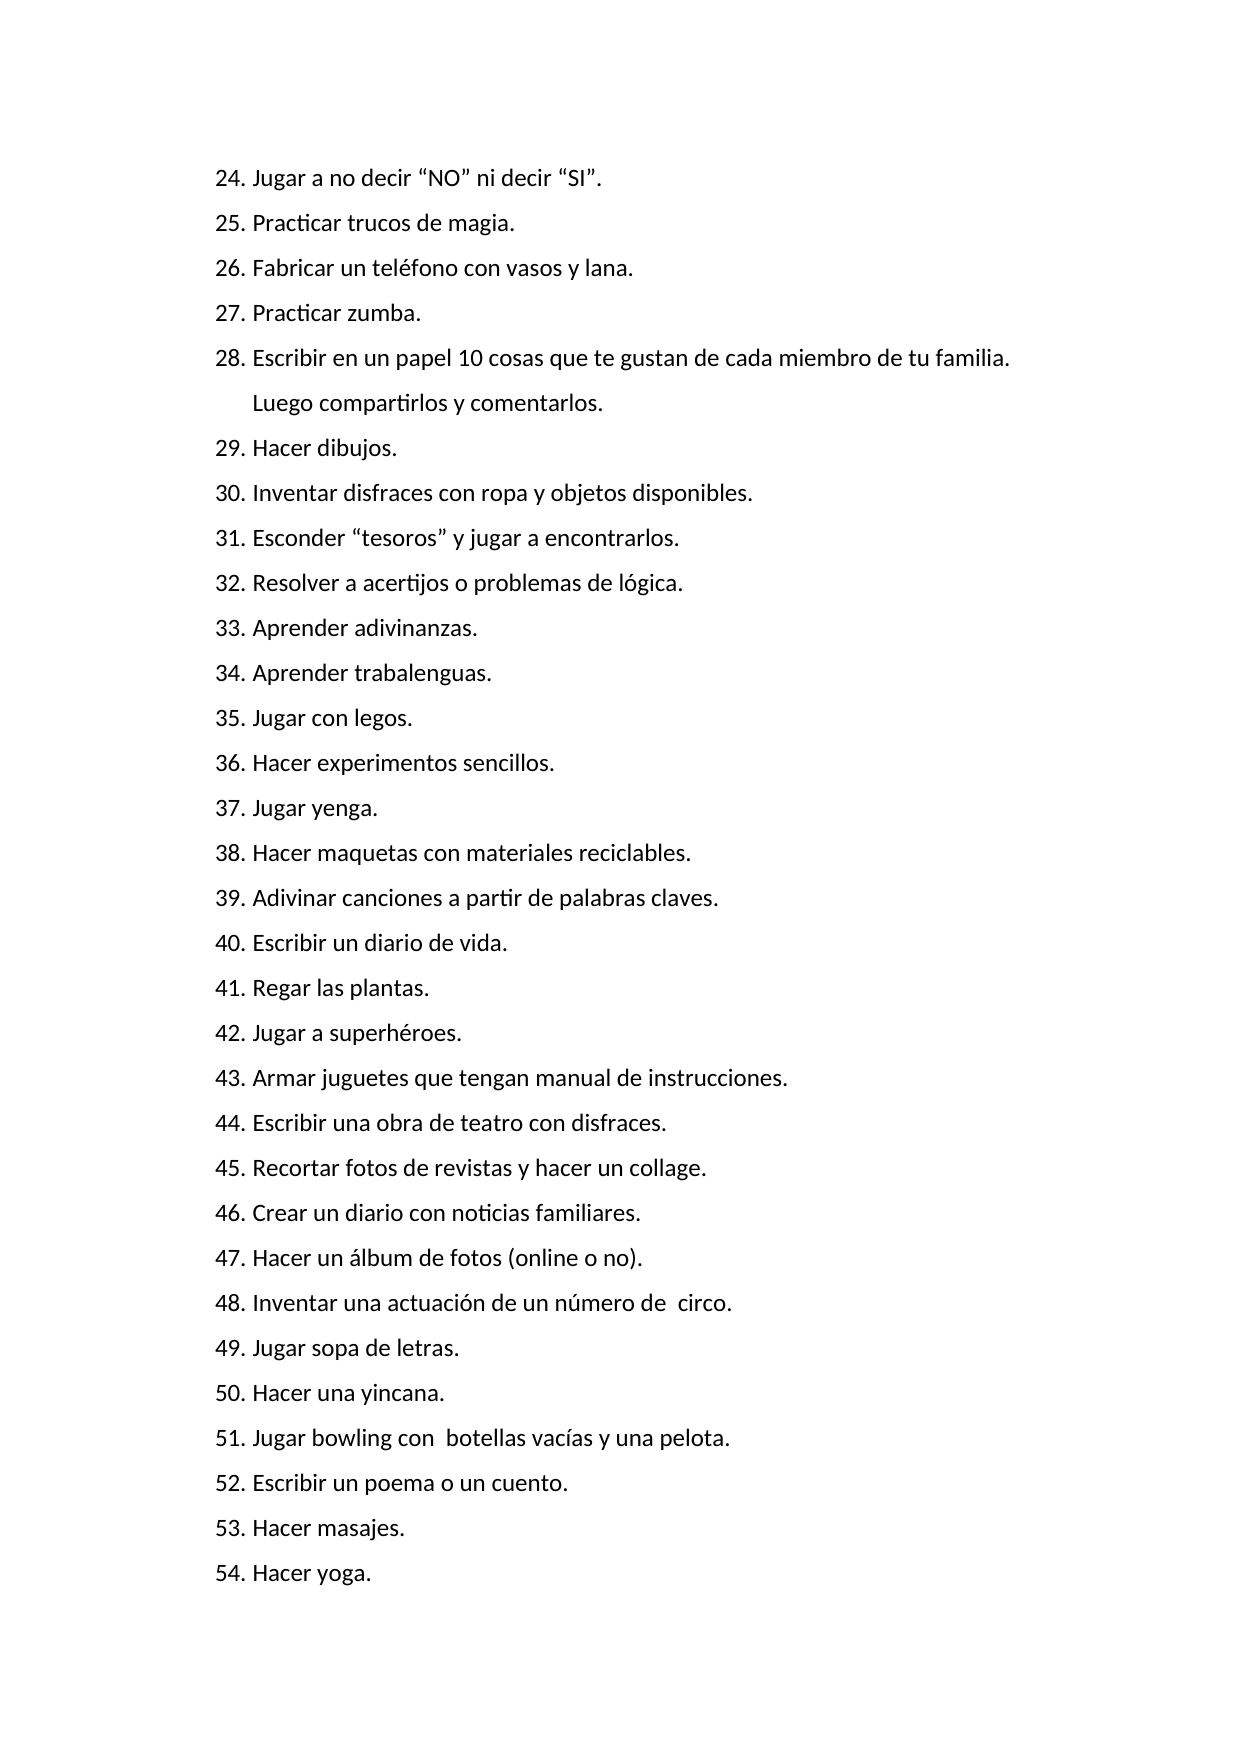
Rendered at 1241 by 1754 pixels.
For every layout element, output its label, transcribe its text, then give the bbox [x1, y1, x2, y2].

list Practicar zumba. [215, 283, 1063, 328]
list Practicar trucos de magia. [215, 193, 1063, 238]
list Fabricar un teléfono con vasos y lana. [215, 238, 1063, 283]
list Jugar a no decir “NO” ni decir “SI”. [215, 148, 1063, 193]
list Hacer maquetas con materiales reciclables. [215, 823, 1063, 868]
list Jugar sopa de letras. [215, 1318, 1063, 1363]
list Jugar a superhéroes. [215, 1003, 1063, 1048]
list Escribir en un papel 10 cosas que te gustan de cada miembro de tu familia. Luego compartirlos y comentarlos. [215, 328, 1063, 418]
list Inventar una actuación de un número de circo. [215, 1273, 1063, 1318]
list Escribir un poema o un cuento. [215, 1453, 1063, 1498]
list Crear un diario con noticias familiares. [215, 1183, 1063, 1228]
list Hacer un álbum de fotos (online o no). [215, 1228, 1063, 1273]
list Jugar bowling con botellas vacías y una pelota. [215, 1408, 1063, 1453]
list Jugar yenga. [215, 778, 1063, 823]
list Aprender adivinanzas. [215, 598, 1063, 643]
list Jugar con legos. [215, 688, 1063, 733]
list Hacer masajes. [215, 1498, 1063, 1543]
list Inventar disfraces con ropa y objetos disponibles. [215, 463, 1063, 508]
list Aprender trabalenguas. [215, 643, 1063, 688]
list Resolver a acertijos o problemas de lógica. [215, 553, 1063, 598]
list Escribir una obra de teatro con disfraces. [215, 1093, 1063, 1138]
list Armar juguetes que tengan manual de instrucciones. [215, 1048, 1063, 1093]
list Escribir un diario de vida. [215, 913, 1063, 958]
list Hacer dibujos. [215, 418, 1063, 463]
list Hacer yoga. [215, 1543, 1063, 1588]
list Regar las plantas. [215, 958, 1063, 1003]
list Recortar fotos de revistas y hacer un collage. [215, 1138, 1063, 1183]
list Adivinar canciones a partir de palabras claves. [215, 868, 1063, 913]
list Hacer experimentos sencillos. [215, 733, 1063, 778]
list Hacer una yincana. [215, 1363, 1063, 1408]
list Esconder “tesoros” y jugar a encontrarlos. [215, 508, 1063, 553]
